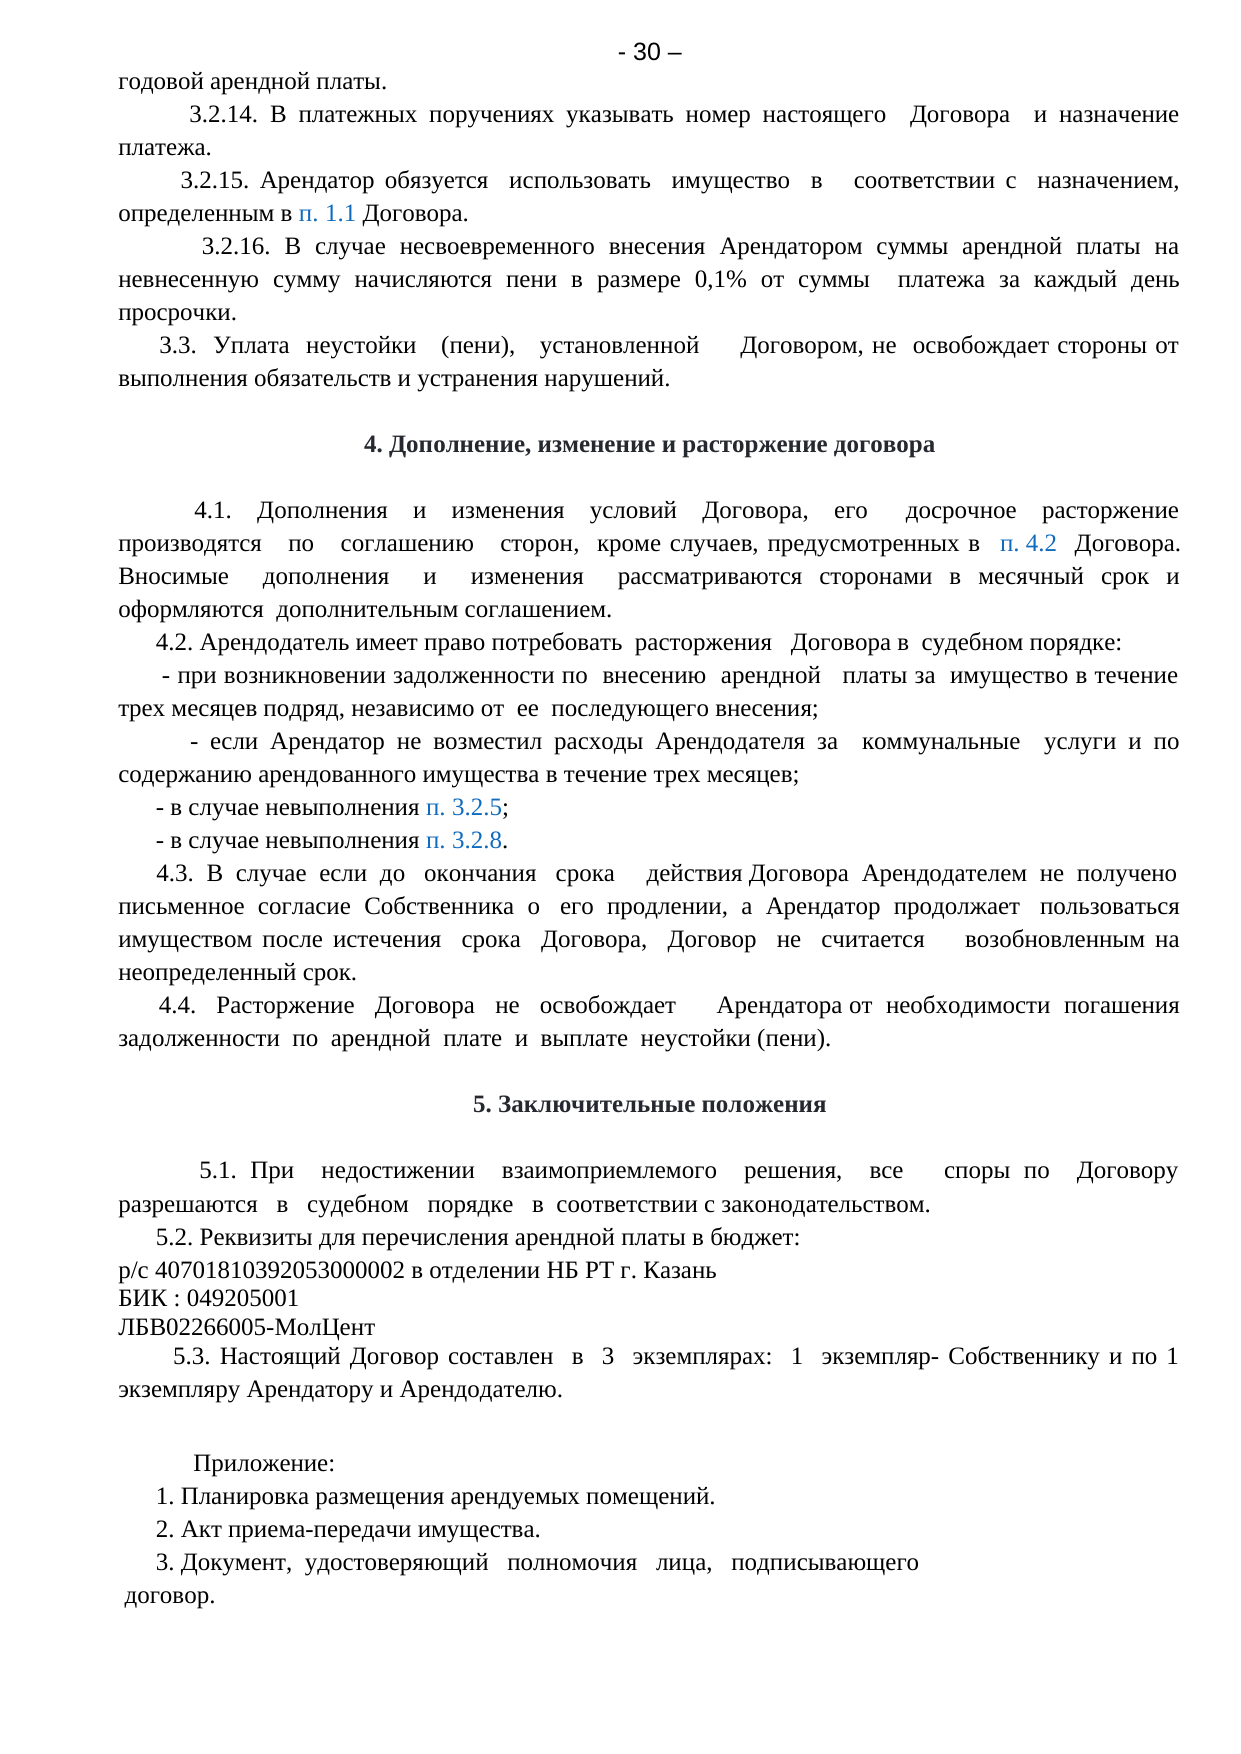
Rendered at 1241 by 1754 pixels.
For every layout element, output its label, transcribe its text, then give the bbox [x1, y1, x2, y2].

text 4. Дополнение, изменение и расторжение договора [118, 429, 1181, 458]
text 4.4. Расторжение Договора не освобождает Арендатора от необходимости погашения задолженности по арендной плате и выплате неустойки (пени). [118, 991, 1181, 1052]
text 4.3. В случае если до окончания срока действия Договора Арендодателем не получено письменное согласие Собственника о его продлении, а Арендатор продолжает пользоваться имуществом после истечения срока Договора, Договор не считается возобновленным на неопределенный срок. [118, 858, 1181, 986]
text - в случае невыполнения п. 3.2.5; [118, 792, 1181, 821]
text 5.2. Реквизиты для перечисления арендной платы в бюджет: [118, 1222, 1181, 1250]
text - в случае невыполнения п. 3.2.8. [118, 825, 1181, 854]
text 5. Заключительные положения [118, 1089, 1181, 1118]
text ЛБВ02266005-МолЦент [118, 1312, 1181, 1341]
text 3.3. Уплата неустойки (пени), установленной Договором, не освобождает стороны от выполнения обязательств и устранения нарушений. [118, 330, 1181, 392]
text договор. [118, 1580, 1181, 1608]
text 5.3. Настоящий Договор составлен в 3 экземплярах: 1 экземпляр- Собственнику и по 1 экземпляру Арендатору и Арендодателю. [118, 1341, 1181, 1403]
text 3.2.15. Арендатор обязуется использовать имущество в соответствии с назначением, определенным в п. 1.1 Договора. [118, 165, 1181, 227]
text 3.2.14. В платежных поручениях указывать номер настоящего Договора и назначение платежа. [118, 99, 1181, 161]
text 4.2. Арендодатель имеет право потребовать расторжения Договора в судебном порядке: [118, 627, 1181, 656]
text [118, 66, 1181, 95]
text Приложение: [118, 1448, 1181, 1476]
text 3. Документ, удостоверяющий полномочия лица, подписывающего [118, 1547, 1181, 1576]
text - если Арендатор не возместил расходы Арендодателя за коммунальные услуги и по содержанию арендованного имущества в течение трех месяцев; [118, 726, 1181, 788]
text 1. Планировка размещения арендуемых помещений. [118, 1481, 1181, 1509]
text 4.1. Дополнения и изменения условий Договора, его досрочное расторжение производятся по соглашению сторон, кроме случаев, предусмотренных в п. 4.2 Договора. Вносимые дополнения и изменения рассматриваются сторонами в месячный срок и оформляются дополнительным соглашением. [118, 495, 1181, 623]
text - при возникновении задолженности по внесению арендной платы за имущество в течение трех месяцев подряд, независимо от ее последующего внесения; [118, 660, 1181, 722]
text БИК : 049205001 [118, 1283, 1181, 1312]
text 2. Акт приема-передачи имущества. [118, 1514, 1181, 1542]
text 3.2.16. В случае несвоевременного внесения Арендатором суммы арендной платы на невнесенную сумму начисляются пени в размере 0,1% от суммы платежа за каждый день просрочки. [118, 231, 1181, 326]
text 5.1. При недостижении взаимоприемлемого решения, все споры по Договору разрешаются в судебном порядке в соответствии с законодательством. [118, 1156, 1181, 1217]
text р/с 40701810392053000002 в отделении НБ РТ г. Казань [118, 1255, 1181, 1283]
